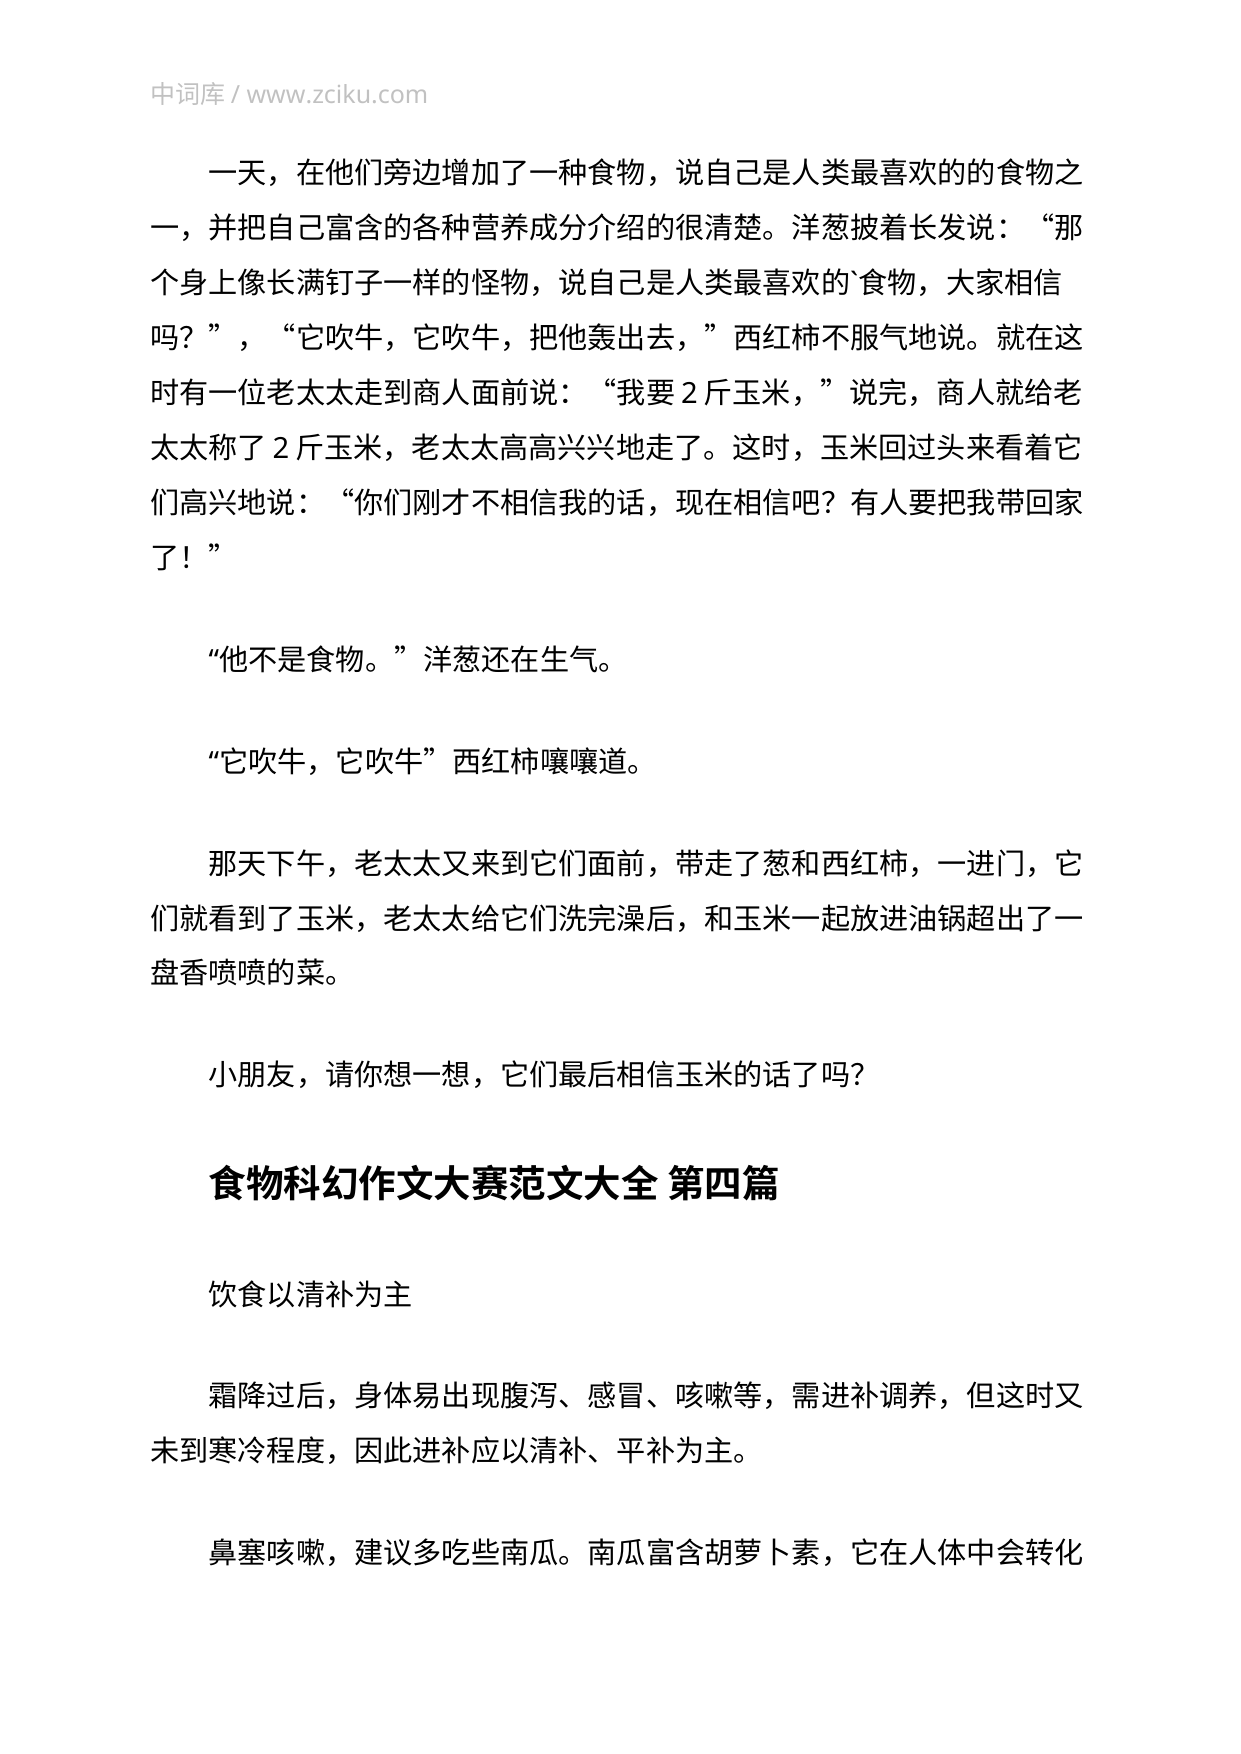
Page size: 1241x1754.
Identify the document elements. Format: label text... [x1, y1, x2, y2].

text “他不是食物。”洋葱还在生气。 [150, 636, 1090, 679]
text 小朋友，请你想一想，它们最后相信玉米的话了吗？ [150, 1052, 1090, 1094]
text 食物科幻作文大赛范文大全 第四篇 [150, 1154, 1090, 1208]
text 一天，在他们旁边增加了一种食物，说自己是人类最喜欢的的食物之一，并把自己富含的各种营养成分介绍的很清楚。洋葱披着长发说：“那个身上像长满钉子一样的怪物，说自己是人类最喜欢的`食物，大家相信吗？”，“它吹牛，它吹牛，把他轰出去，”西红柿不服气地说。就在这时有一位老太太走到商人面前说：“我要2斤玉米，”说完，商人就给老太太称了2斤玉米，老太太高高兴兴地走了。这时，玉米回过头来看着它们高兴地说：“你们刚才不相信我的话，现在相信吧？有人要把我带回家了！” [150, 150, 1090, 577]
text 霜降过后，身体易出现腹泻、感冒、咳嗽等，需进补调养，但这时又未到寒冷程度，因此进补应以清补、平补为主。 [150, 1373, 1090, 1470]
text 那天下午，老太太又来到它们面前，带走了葱和西红柿，一进门，它们就看到了玉米，老太太给它们洗完澡后，和玉米一起放进油锅超出了一盘香喷喷的菜。 [150, 840, 1090, 992]
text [150, 1529, 1090, 1572]
text “它吹牛，它吹牛”西红柿嚷嚷道。 [150, 738, 1090, 781]
text 饮食以清补为主 [150, 1271, 1090, 1313]
